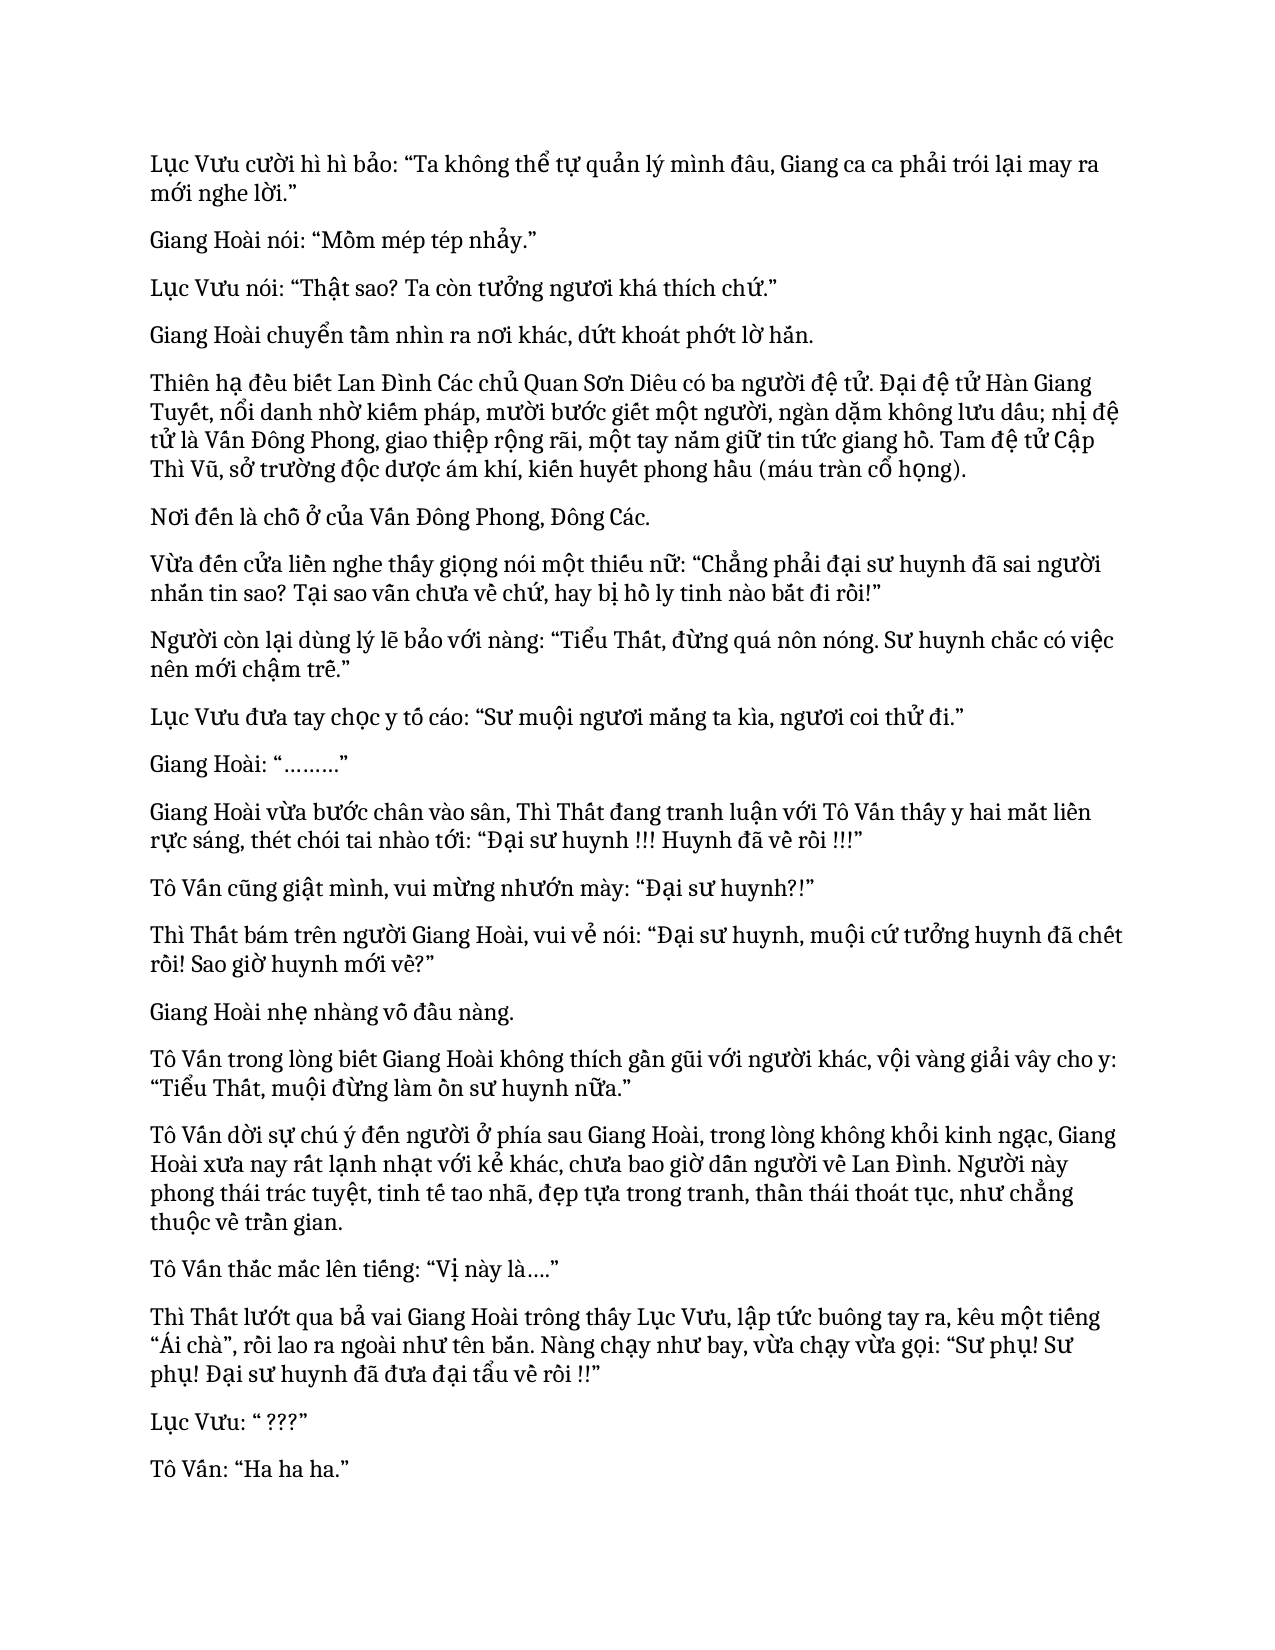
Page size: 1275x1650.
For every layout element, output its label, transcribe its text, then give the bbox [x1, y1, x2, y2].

text Tô Vấn trong lòng biết Giang Hoài không thích gần gũi với người khác, vội vàng giải vây cho y: “Tiểu Thất, muội đừng làm ồn sư huynh nữa.” [150, 1045, 1125, 1102]
text Tô Vấn dời sự chú ý đến người ở phía sau Giang Hoài, trong lòng không khỏi kinh ngạc, Giang Hoài xưa nay rất lạnh nhạt với kẻ khác, chưa bao giờ dẫn người về Lan Đình. Người này phong thái trác tuyệt, tinh tế tao nhã, đẹp tựa trong tranh, thần thái thoát tục, như chẳng thuộc về trần gian. [150, 1121, 1125, 1236]
text Giang Hoài nhẹ nhàng vỗ đầu nàng. [150, 997, 1125, 1026]
text Lục Vưu cười hì hì bảo: “Ta không thể tự quản lý mình đâu, Giang ca ca phải trói lại may ra mới nghe lời.” [150, 150, 1125, 207]
text Nơi đến là chỗ ở của Vấn Đông Phong, Đông Các. [150, 502, 1125, 531]
text Người còn lại dùng lý lẽ bảo với nàng: “Tiểu Thất, đừng quá nôn nóng. Sư huynh chắc có việc nên mới chậm trễ.” [150, 626, 1125, 684]
text Lục Vưu đưa tay chọc y tố cáo: “Sư muội ngươi mắng ta kìa, ngươi coi thử đi.” [150, 702, 1125, 731]
text Tô Vấn thắc mắc lên tiếng: “Vị này là….” [150, 1255, 1125, 1284]
text Vừa đến cửa liền nghe thấy giọng nói một thiếu nữ: “Chẳng phải đại sư huynh đã sai người nhắn tin sao? Tại sao vẫn chưa về chứ, hay bị hồ ly tinh nào bắt đi rồi!” [150, 550, 1125, 607]
text Thì Thất bám trên người Giang Hoài, vui vẻ nói: “Đại sư huynh, muội cứ tưởng huynh đã chết rồi! Sao giờ huynh mới về?” [150, 921, 1125, 979]
text Thì Thất lướt qua bả vai Giang Hoài trông thấy Lục Vưu, lập tức buông tay ra, kêu một tiếng “Ái chà”, rồi lao ra ngoài như tên bắn. Nàng chạy như bay, vừa chạy vừa gọi: “Sư phụ! Sư phụ! Đại sư huynh đã đưa đại tẩu về rồi !!” [150, 1302, 1125, 1389]
text Lục Vưu: “ ???” [150, 1407, 1125, 1436]
text Lục Vưu nói: “Thật sao? Ta còn tưởng ngươi khá thích chứ.” [150, 274, 1125, 302]
text Giang Hoài: “………” [150, 750, 1125, 779]
text Giang Hoài chuyển tầm nhìn ra nơi khác, dứt khoát phớt lờ hắn. [150, 321, 1125, 350]
text Thiên hạ đều biết Lan Đình Các chủ Quan Sơn Diêu có ba người đệ tử. Đại đệ tử Hàn Giang Tuyết, nổi danh nhờ kiếm pháp, mười bước giết một người, ngàn dặm không lưu dấu; nhị đệ tử là Vấn Đông Phong, giao thiệp rộng rãi, một tay nắm giữ tin tức giang hồ. Tam đệ tử Cập Thì Vũ, sở trường độc dược ám khí, kiến huyết phong hầu (máu tràn cổ họng). [150, 369, 1125, 484]
text Tô Vấn cũng giật mình, vui mừng nhướn mày: “Đại sư huynh?!” [150, 874, 1125, 902]
text Tô Vấn: “Ha ha ha.” [150, 1455, 1125, 1484]
text Giang Hoài vừa bước chân vào sân, Thì Thất đang tranh luận với Tô Vấn thấy y hai mắt liền rực sáng, thét chói tai nhào tới: “Đại sư huynh !!! Huynh đã về rồi !!!” [150, 797, 1125, 855]
text Giang Hoài nói: “Mồm mép tép nhảy.” [150, 226, 1125, 255]
